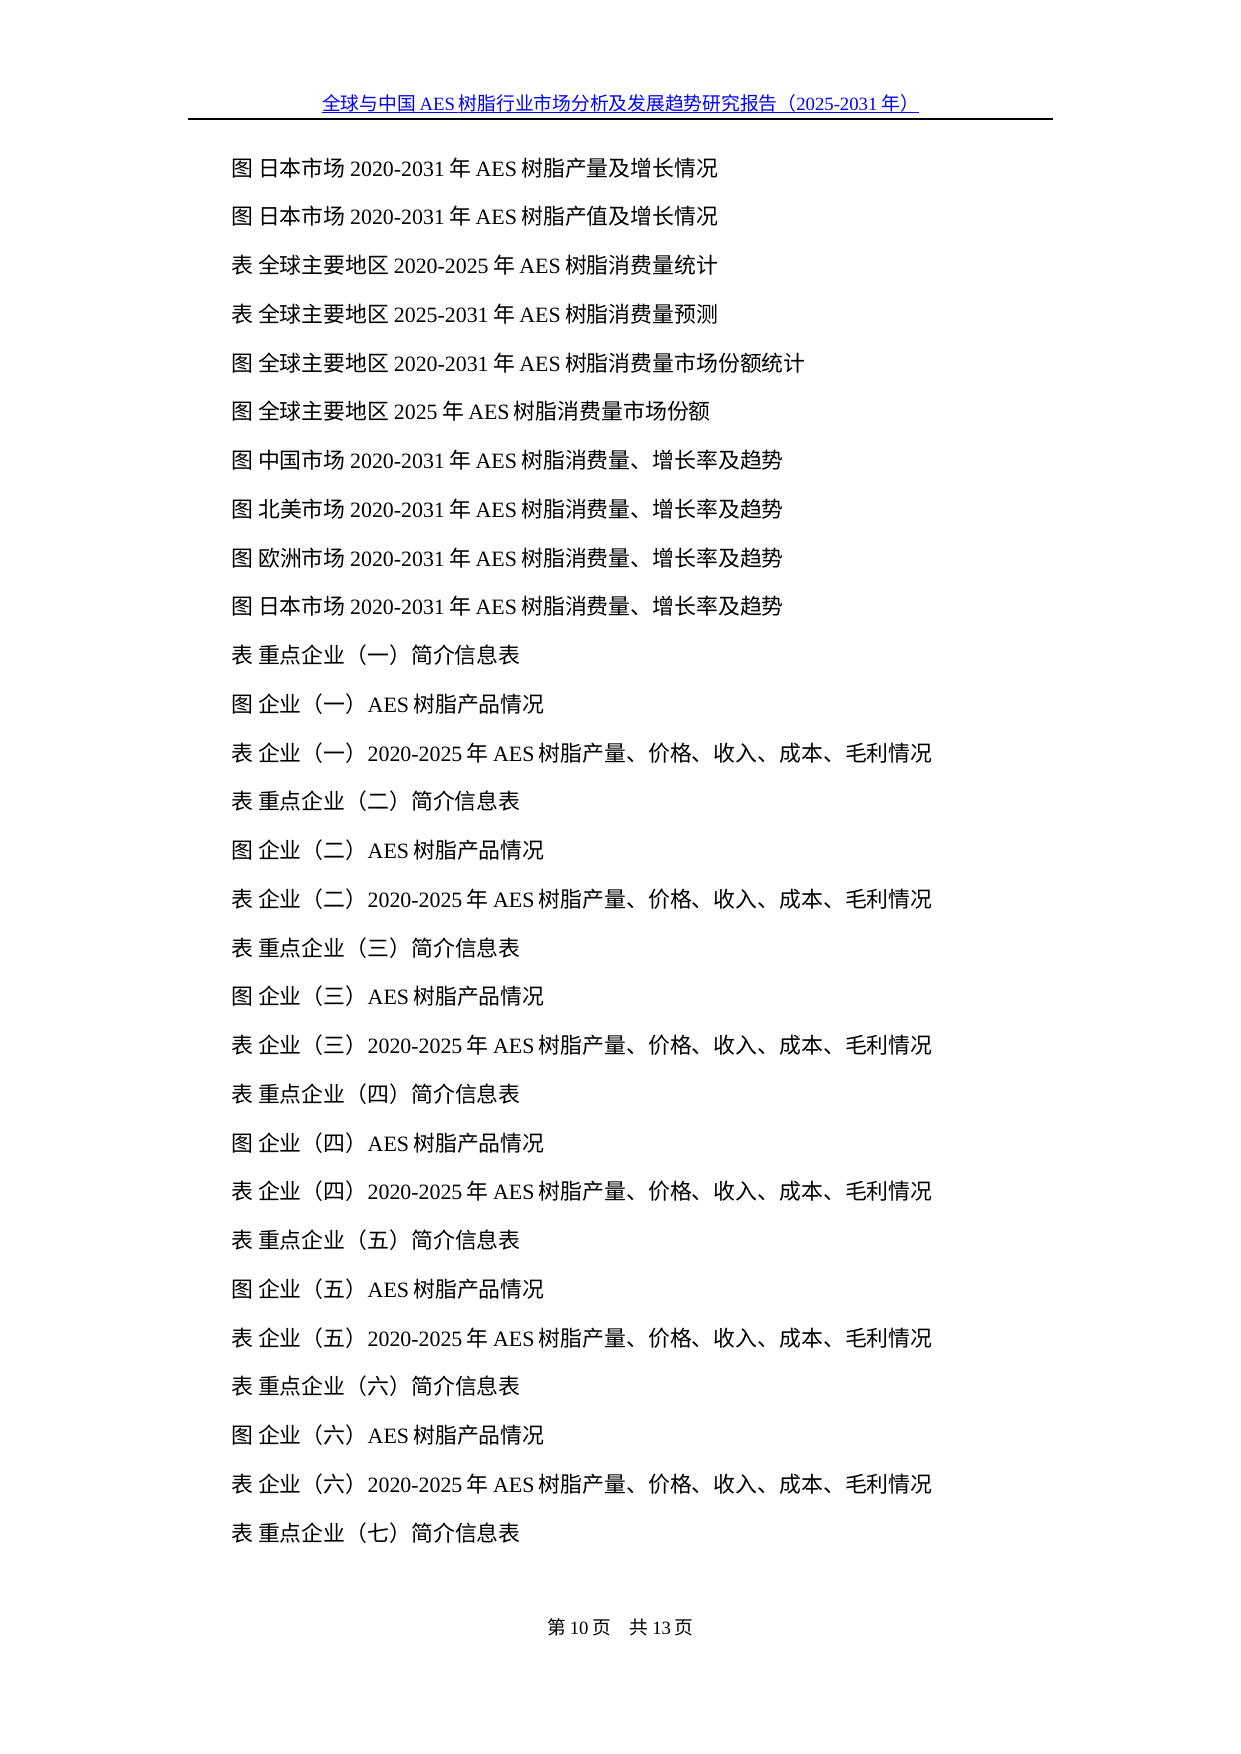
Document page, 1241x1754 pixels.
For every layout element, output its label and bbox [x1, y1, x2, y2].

text [187, 150, 1053, 1548]
